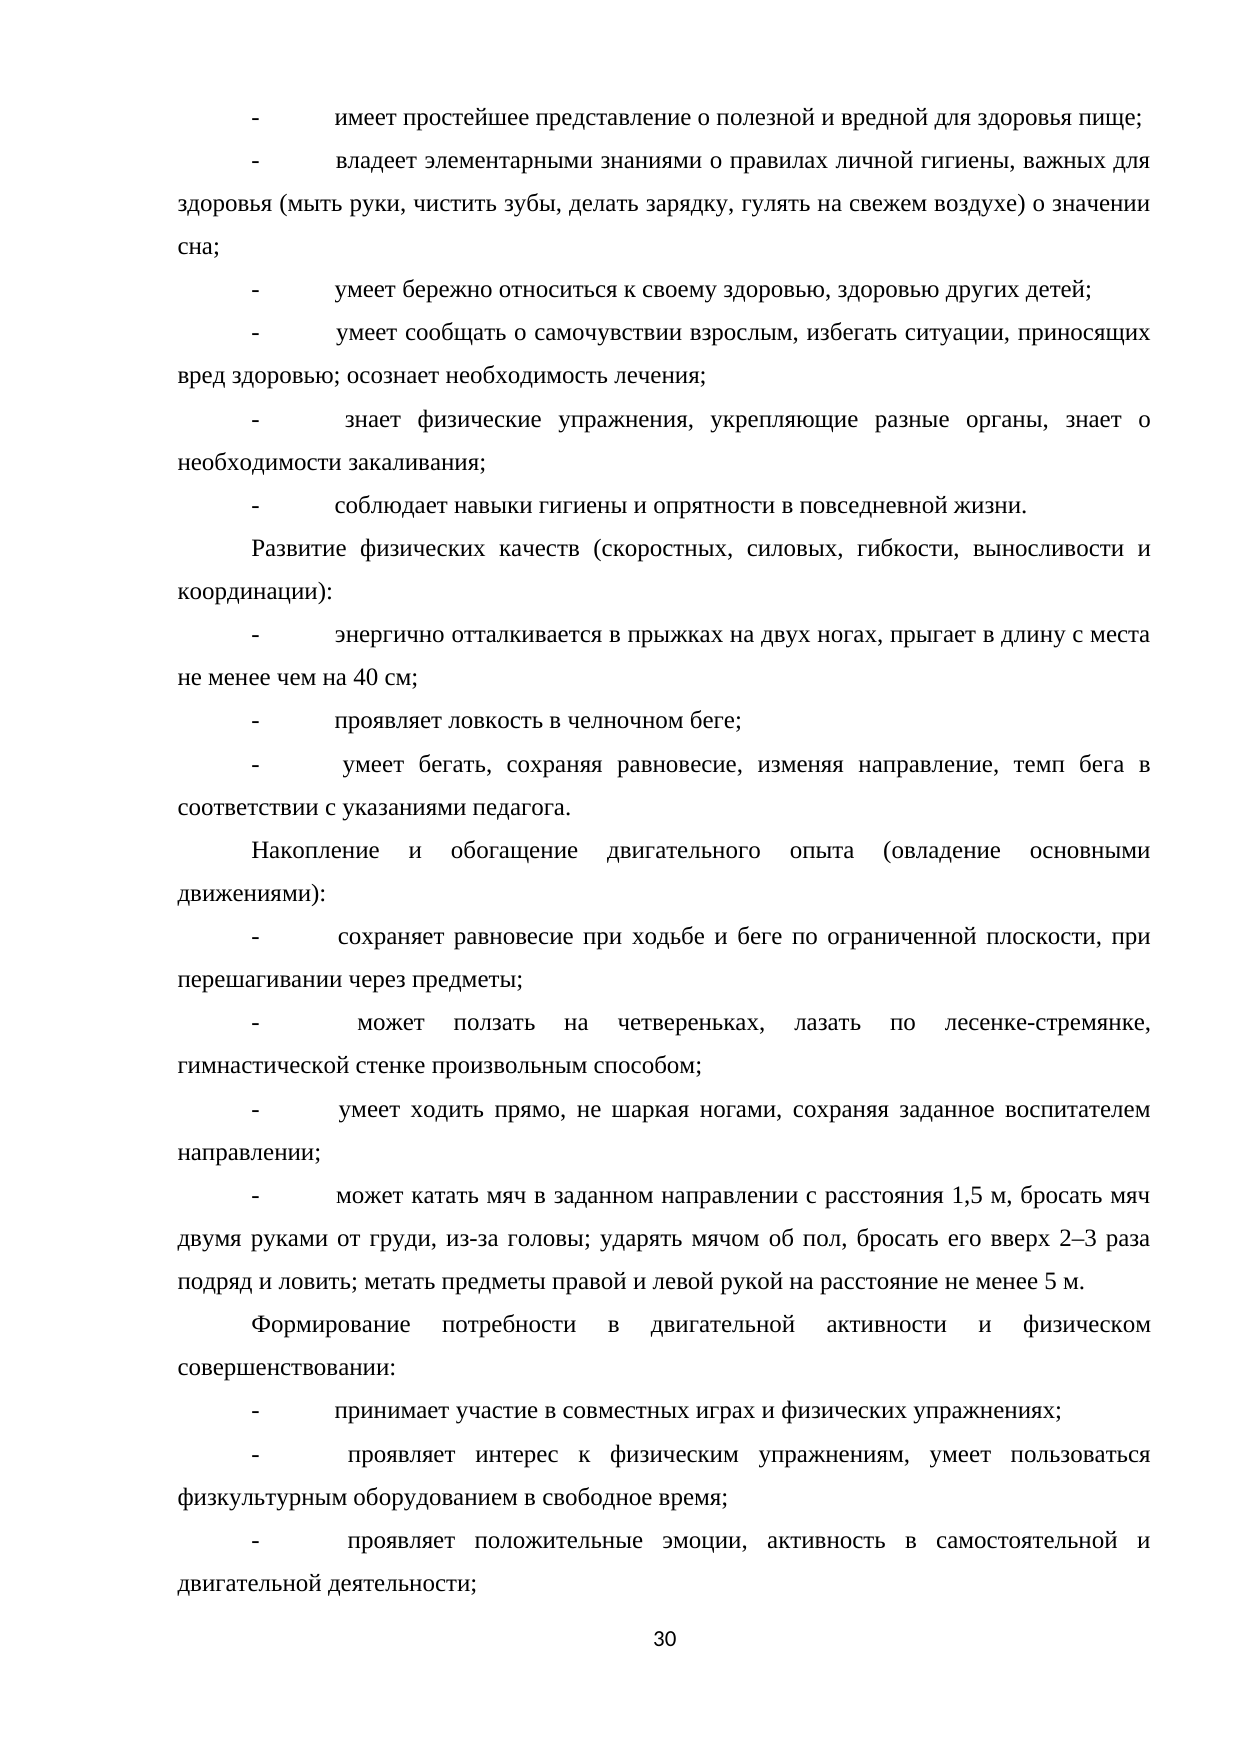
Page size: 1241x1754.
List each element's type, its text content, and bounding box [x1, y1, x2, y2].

text - сохраняет равновесие при ходьбе и беге по ограниченной плоскости, при перешагивании через предметы; [177, 921, 1152, 993]
text - умеет бегать, сохраняя равновесие, изменяя направление, темп бега в соответствии с указаниями педагога. [177, 749, 1152, 821]
text - может ползать на четвереньках, лазать по лесенке-стремянке, гимнастической стенке произвольным способом; [177, 1007, 1152, 1079]
text - может катать мяч в заданном направлении с расстояния 1,5 м, бросать мяч двумя руками от груди, из-за головы; ударять мячом об пол, бросать его вверх 2–3 раза подряд и ловить; метать предметы правой и левой рукой на расстояние не менее 5 м. [177, 1180, 1152, 1295]
text - владеет элементарными знаниями о правилах личной гигиены, важных для здоровья (мыть руки, чистить зубы, делать зарядку, гулять на свежем воздухе) о значении сна; [177, 145, 1152, 260]
text - проявляет интерес к физическим упражнениям, умеет пользоваться физкультурным оборудованием в свободное время; [177, 1439, 1152, 1511]
text - энергично отталкивается в прыжках на двух ногах, прыгает в длину с места не менее чем на 40 см; [177, 619, 1152, 691]
text - проявляет положительные эмоции, активность в самостоятельной и двигательной деятельности; [177, 1525, 1152, 1597]
text Развитие физических качеств (скоростных, силовых, гибкости, выносливости и координации): [177, 533, 1152, 605]
text - знает физические упражнения, укрепляющие разные органы, знает о необходимости закаливания; [177, 404, 1152, 476]
text - принимает участие в совместных играх и физических упражнениях; [177, 1396, 1152, 1424]
text - соблюдает навыки гигиены и опрятности в повседневной жизни. [177, 490, 1152, 519]
text - проявляет ловкость в челночном беге; [177, 706, 1152, 734]
text - умеет бережно относиться к своему здоровью, здоровью других детей; [177, 274, 1152, 303]
text Формирование потребности в двигательной активности и физическом совершенствовании: [177, 1309, 1152, 1381]
text Накопление и обогащение двигательного опыта (овладение основными движениями): [177, 835, 1152, 907]
text - имеет простейшее представление о полезной и вредной для здоровья пище; [177, 102, 1152, 131]
text - умеет сообщать о самочувствии взрослым, избегать ситуации, приносящих вред здоровью; осознает необходимость лечения; [177, 317, 1152, 389]
text - умеет ходить прямо, не шаркая ногами, сохраняя заданное воспитателем направлении; [177, 1094, 1152, 1166]
